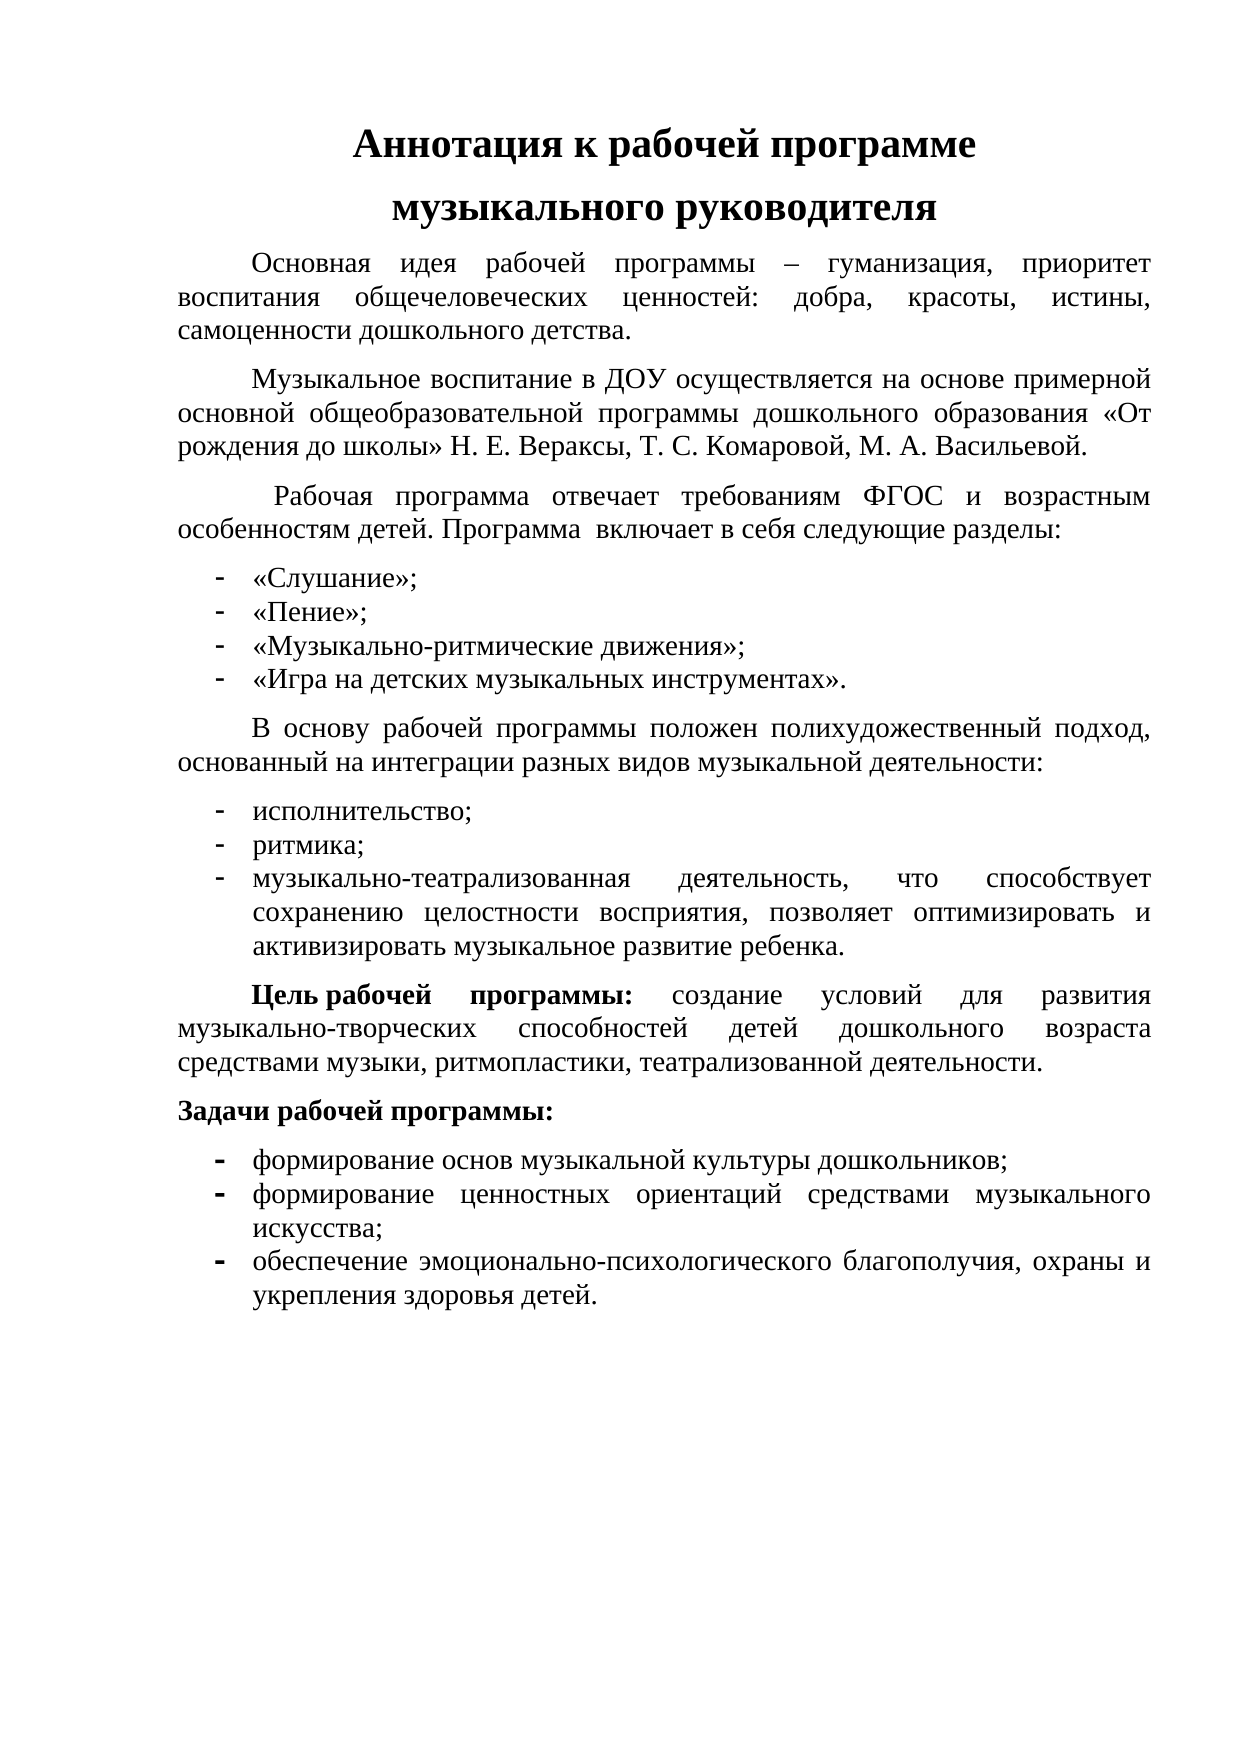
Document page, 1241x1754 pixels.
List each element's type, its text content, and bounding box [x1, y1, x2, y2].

list формирование ценностных ориентаций средствами музыкального искусства; [215, 1176, 1152, 1243]
list «Игра на детских музыкальных инструментах». [215, 661, 1152, 695]
text Аннотация к рабочей программе [177, 118, 1152, 166]
list ритмика; [215, 827, 1152, 861]
list формирование основ музыкальной культуры дошкольников; [215, 1142, 1152, 1176]
text В основу рабочей программы положен полихудожественный подход, основанный на интеграции разных видов музыкальной деятельности: [177, 711, 1152, 778]
text Рабочая программа отвечает требованиям ФГОС и возрастным особенностям детей. Программа включает в себя следующие разделы: [177, 478, 1152, 545]
text Задачи рабочей программы: [177, 1093, 1152, 1127]
list исполнительство; [215, 793, 1152, 827]
text Основная идея рабочей программы – гуманизация, приоритет воспитания общечеловеческих ценностей: добра, красоты, истины, самоценности дошкольного детства. [177, 245, 1152, 346]
text Музыкальное воспитание в ДОУ осуществляется на основе примерной основной общеобразовательной программы дошкольного образования «От рождения до школы» Н. Е. Вераксы, Т. С. Комаровой, М. А. Васильевой. [177, 361, 1152, 462]
list обеспечение эмоционально-психологического благополучия, охраны и укрепления здоровья детей. [215, 1243, 1152, 1310]
list «Музыкально-ритмические движения»; [215, 628, 1152, 661]
list «Пение»; [215, 594, 1152, 628]
list «Слушание»; [215, 560, 1152, 594]
list музыкально-театрализованная деятельность, что способствует сохранению целостности восприятия, позволяет оптимизировать и активизировать музыкальное развитие ребенка. [215, 861, 1152, 961]
text музыкального руководителя [177, 182, 1152, 229]
text Цель рабочей программы: создание условий для развития музыкально-творческих способностей детей дошкольного возраста средствами музыки, ритмопластики, театрализованной деятельности. [177, 977, 1152, 1078]
